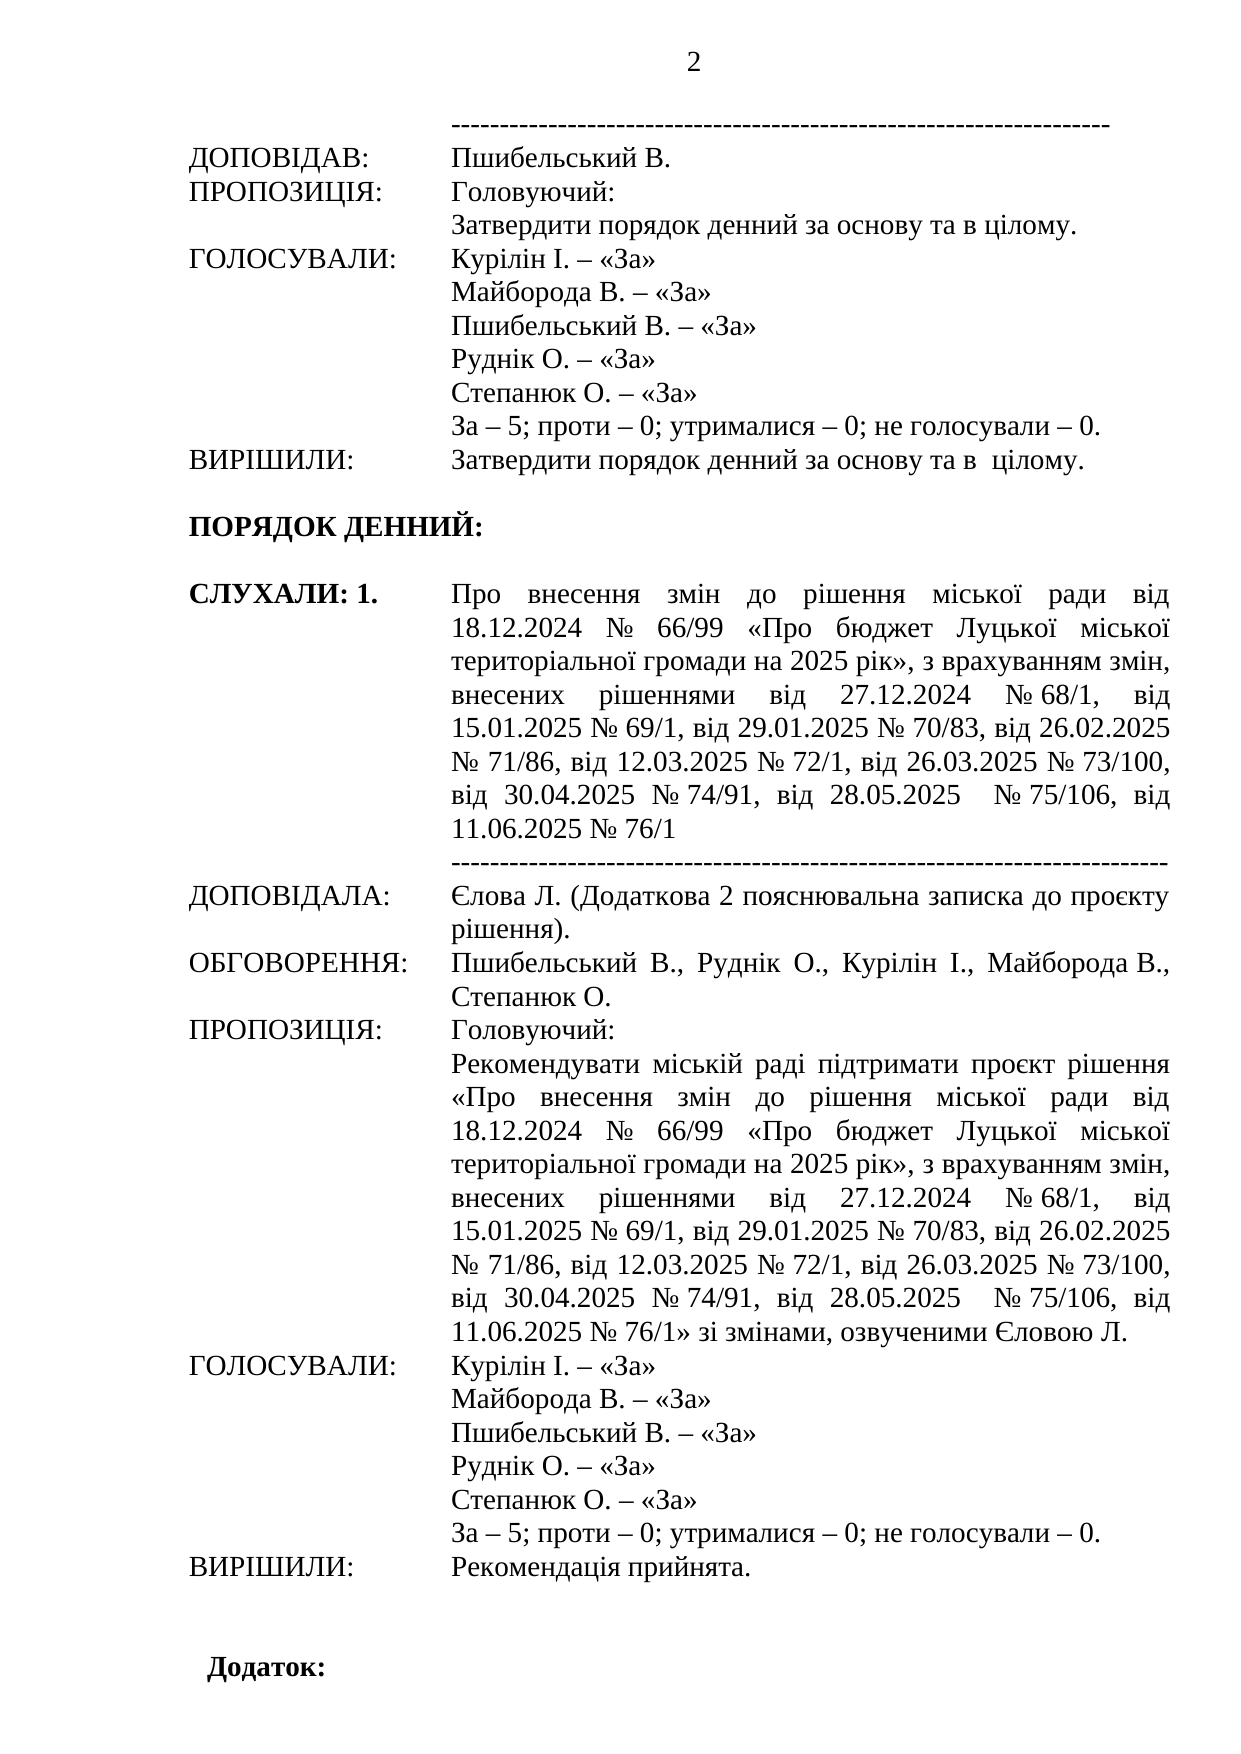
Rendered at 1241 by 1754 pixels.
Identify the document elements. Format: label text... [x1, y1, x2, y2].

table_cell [440, 107, 1181, 476]
text Додаток: [207, 1649, 1181, 1683]
table_cell ПОРЯДОК ДЕННИЙ: [177, 476, 1181, 576]
table_cell СЛУХАЛИ: 1. ДОПОВІДАЛА: ОБГОВОРЕННЯ: ПРОПОЗИЦІЯ: ГОЛОСУВАЛИ: ВИРІШИЛИ: [177, 576, 439, 1616]
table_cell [177, 107, 439, 476]
table_cell Про внесення змін до рішення міської ради від 18.12.2024 № 66/99 «Про бюджет Луцької міської територіальної громади на 2025 рік», з врахуванням змін, внесених рішеннями від 27.12.2024 № 68/1, від 15.01.2025 № 69/1, від 29.01.2025 № 70/83, від 26.02.2025 № 71/86, від 12.03.2025 № 72/1, від 26.03.2025 № 73/100, від 30.04.2025 № 74/91, від 28.05.2025 № 75/106, від 11.06.2025 № 76/1 -------------------------------------------------------------------------- Єлова Л. (Додаткова 2 пояснювальна записка до проєкту рішення). Пшибельський В., Руднік О., Курілін І., Майборода В., Степанюк О. Головуючий: Рекомендувати міській раді підтримати проєкт рішення «Про внесення змін до рішення міської ради від 18.12.2024 № 66/99 «Про бюджет Луцької міської територіальної громади на 2025 рік», з врахуванням змін, внесених рішеннями від 27.12.2024 № 68/1, від 15.01.2025 № 69/1, від 29.01.2025 № 70/83, від 26.02.2025 № 71/86, від 12.03.2025 № 72/1, від 26.03.2025 № 73/100, від 30.04.2025 № 74/91, від 28.05.2025 № 75/106, від 11.06.2025 № 76/1» зі змінами, озвученими Єловою Л. Курілін І. – «За» Майборода В. – «За» Пшибельський В. – «За» Руднік О. – «За» Степанюк О. – «За» За – 5; проти – 0; утрималися – 0; не голосували – 0. Рекомендація прийнята. [440, 576, 1181, 1616]
